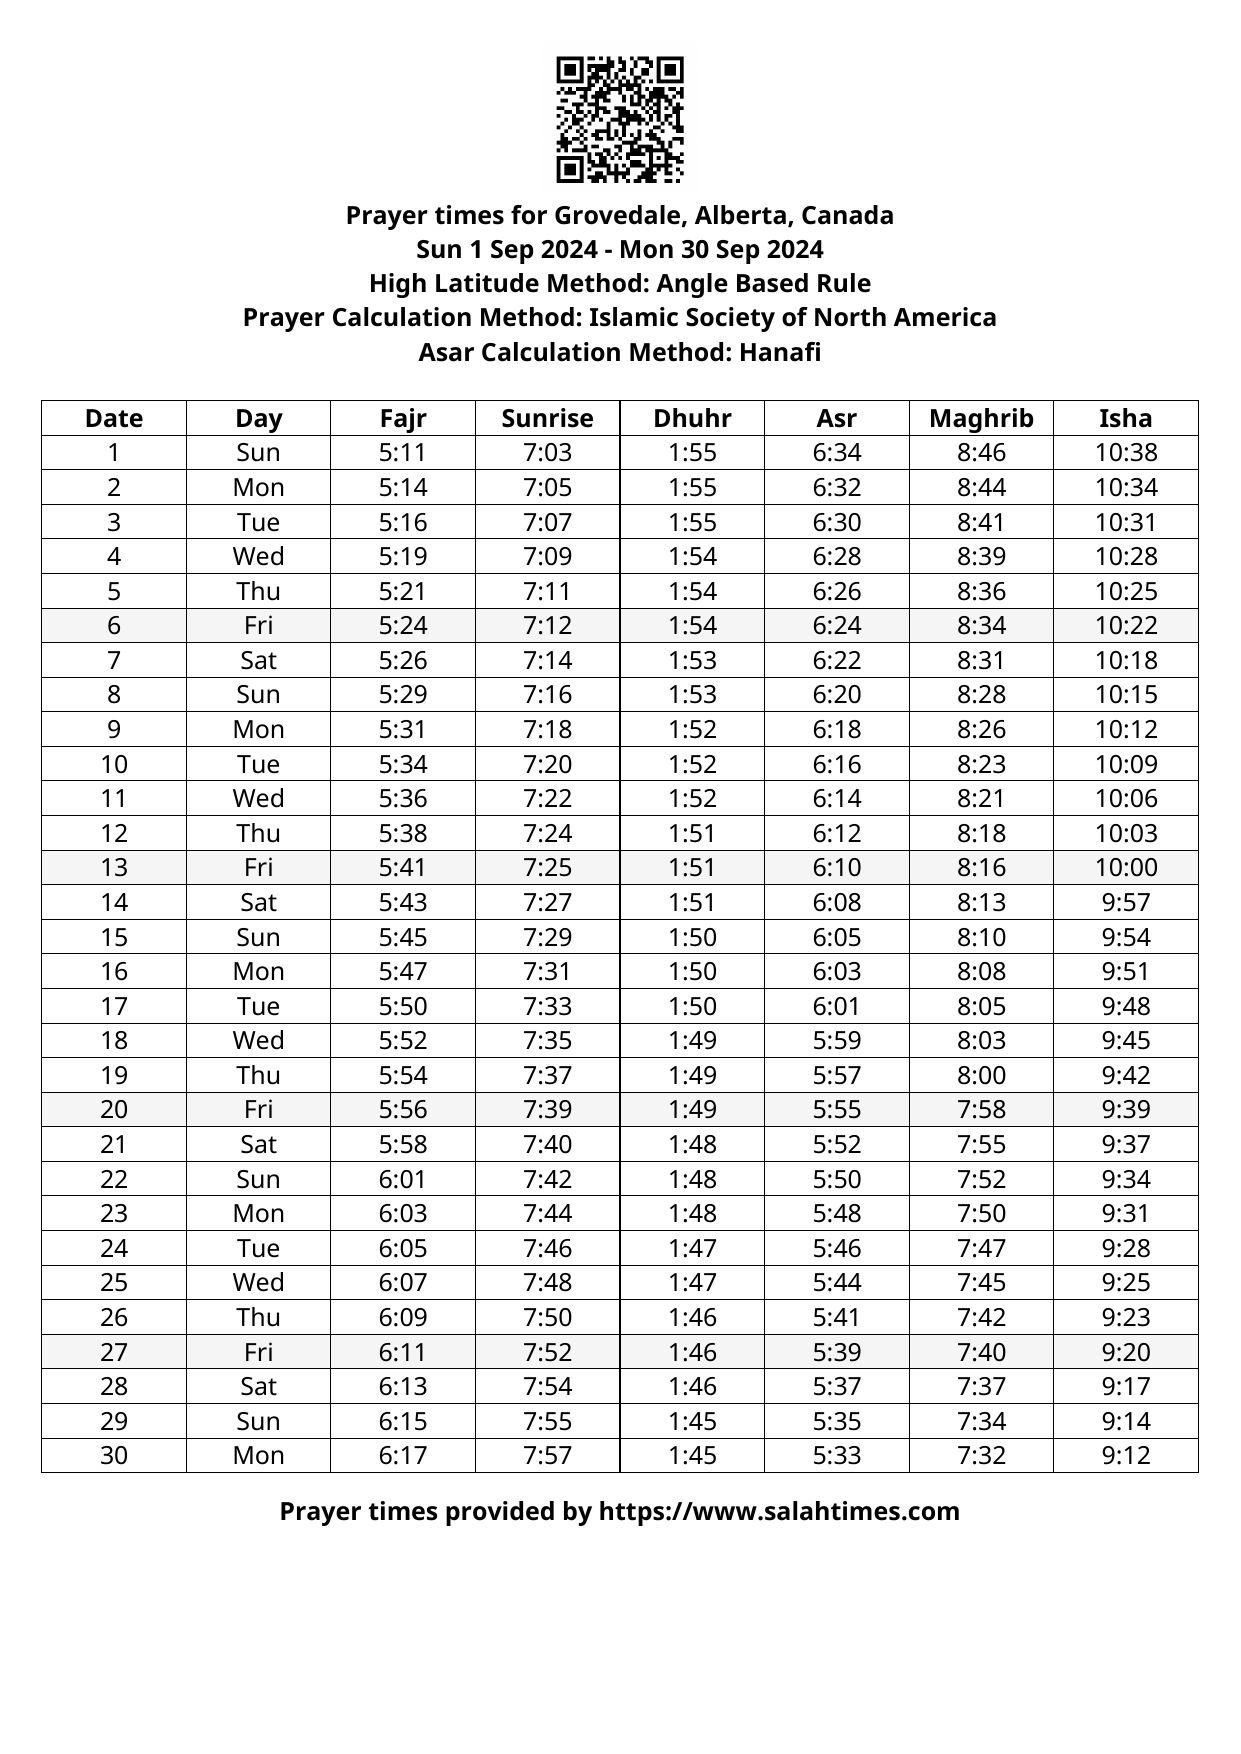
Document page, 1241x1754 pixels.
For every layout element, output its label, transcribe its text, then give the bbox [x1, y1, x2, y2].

table_cell 1:54 [621, 574, 764, 607]
table_cell 7:27 [476, 885, 619, 919]
table_cell 1:45 [621, 1439, 764, 1472]
table_cell 7:45 [910, 1266, 1053, 1299]
table_cell 8:16 [910, 851, 1053, 884]
table_cell 6 [42, 609, 186, 642]
table_cell 5:37 [765, 1369, 909, 1403]
table_cell 6:10 [765, 851, 909, 884]
table_cell 7:35 [476, 1024, 619, 1057]
table_cell 6:03 [765, 954, 909, 988]
table_cell 6:32 [765, 470, 909, 504]
table_cell 7:55 [910, 1127, 1053, 1161]
text Prayer times provided by https://www.salahtimes.com [42, 1494, 1198, 1528]
table_cell 9:54 [1054, 920, 1198, 953]
table_cell 7:05 [476, 470, 619, 504]
table_cell Mon [187, 470, 330, 504]
table_cell 5:16 [331, 505, 475, 538]
table_cell 8:31 [910, 643, 1053, 677]
table_header Day [187, 401, 330, 434]
table_cell 8:26 [910, 712, 1053, 746]
table_cell 6:22 [765, 643, 909, 677]
table_cell 7:25 [476, 851, 619, 884]
table_cell 19 [42, 1058, 186, 1092]
table_cell 10:38 [1054, 436, 1198, 469]
table_cell Wed [187, 1024, 330, 1057]
table_cell 5:39 [765, 1335, 909, 1368]
table_cell 8:03 [910, 1024, 1053, 1057]
table_header Fajr [331, 401, 475, 434]
table_cell 6:07 [331, 1266, 475, 1299]
table_cell 7:40 [476, 1127, 619, 1161]
table_cell 7:33 [476, 989, 619, 1022]
table_cell 14 [42, 885, 186, 919]
text Asar Calculation Method: Hanafi [42, 334, 1198, 368]
table_cell 9:39 [1054, 1093, 1198, 1126]
table_cell 6:16 [765, 747, 909, 780]
table_cell 6:17 [331, 1439, 475, 1472]
table_cell 5:21 [331, 574, 475, 607]
table_cell 9:34 [1054, 1162, 1198, 1195]
table_cell 9:37 [1054, 1127, 1198, 1161]
table_cell Sat [187, 1127, 330, 1161]
table_cell 10:34 [1054, 470, 1198, 504]
table_cell 6:30 [765, 505, 909, 538]
table_cell 7:09 [476, 539, 619, 573]
table_cell 7:18 [476, 712, 619, 746]
table_cell 1:48 [621, 1127, 764, 1161]
table_cell 6:14 [765, 781, 909, 815]
table_header Sunrise [476, 401, 619, 434]
table_cell Mon [187, 1439, 330, 1472]
table_cell 6:26 [765, 574, 909, 607]
table_cell 9:51 [1054, 954, 1198, 988]
table_cell 1:53 [621, 678, 764, 711]
table_cell 8:13 [910, 885, 1053, 919]
table_cell 7:52 [476, 1335, 619, 1368]
table_cell 7:42 [476, 1162, 619, 1195]
table_cell 29 [42, 1404, 186, 1437]
table_cell 5:43 [331, 885, 475, 919]
table_cell 5:48 [765, 1196, 909, 1230]
table_cell 1 [42, 436, 186, 469]
table_cell 5:55 [765, 1093, 909, 1126]
table_cell 8:23 [910, 747, 1053, 780]
table_cell 5:33 [765, 1439, 909, 1472]
table_cell 7:34 [910, 1404, 1053, 1437]
table_cell 1:46 [621, 1369, 764, 1403]
table_cell 10:03 [1054, 816, 1198, 849]
table_cell 9:14 [1054, 1404, 1198, 1437]
table_cell 5:14 [331, 470, 475, 504]
table_cell 16 [42, 954, 186, 988]
table_cell Mon [187, 712, 330, 746]
table_cell 7:20 [476, 747, 619, 780]
table_cell Tue [187, 989, 330, 1022]
table_cell 7:07 [476, 505, 619, 538]
table_cell 9:31 [1054, 1196, 1198, 1230]
picture [542, 41, 699, 198]
table_cell Thu [187, 816, 330, 849]
table_cell 5:19 [331, 539, 475, 573]
table_cell 1:53 [621, 643, 764, 677]
table_cell 22 [42, 1162, 186, 1195]
table_cell 1:50 [621, 954, 764, 988]
table_cell 1:49 [621, 1024, 764, 1057]
table_cell 10:28 [1054, 539, 1198, 573]
table_cell Fri [187, 1335, 330, 1368]
table_cell 30 [42, 1439, 186, 1472]
table_cell 8:46 [910, 436, 1053, 469]
table_cell Sat [187, 643, 330, 677]
table_cell 5:35 [765, 1404, 909, 1437]
table_cell 6:24 [765, 609, 909, 642]
table_cell 15 [42, 920, 186, 953]
table_cell 8:41 [910, 505, 1053, 538]
text Sun 1 Sep 2024 - Mon 30 Sep 2024 [42, 232, 1198, 266]
table_cell 5:41 [331, 851, 475, 884]
table_cell 7:24 [476, 816, 619, 849]
table_cell 10:09 [1054, 747, 1198, 780]
table_cell 8:18 [910, 816, 1053, 849]
table_cell Wed [187, 1266, 330, 1299]
table_cell 5:44 [765, 1266, 909, 1299]
table_cell Wed [187, 781, 330, 815]
table_cell Sun [187, 678, 330, 711]
table_cell 7:37 [910, 1369, 1053, 1403]
table_cell 6:13 [331, 1369, 475, 1403]
table_cell 1:46 [621, 1335, 764, 1368]
table_cell 7:54 [476, 1369, 619, 1403]
table_cell 1:52 [621, 747, 764, 780]
table_cell 8:28 [910, 678, 1053, 711]
table_cell 8:39 [910, 539, 1053, 573]
table_cell 21 [42, 1127, 186, 1161]
table_cell 9:57 [1054, 885, 1198, 919]
table_cell 9:17 [1054, 1369, 1198, 1403]
table_cell 1:50 [621, 920, 764, 953]
table_cell 8:36 [910, 574, 1053, 607]
table_cell 10:15 [1054, 678, 1198, 711]
table_cell 2 [42, 470, 186, 504]
table_cell 1:49 [621, 1058, 764, 1092]
table_cell Mon [187, 954, 330, 988]
table_cell 6:01 [765, 989, 909, 1022]
table_cell 10:25 [1054, 574, 1198, 607]
table_cell 7:48 [476, 1266, 619, 1299]
table_cell 1:47 [621, 1231, 764, 1264]
table_cell 7:40 [910, 1335, 1053, 1368]
table_cell 7:58 [910, 1093, 1053, 1126]
text Prayer Calculation Method: Islamic Society of North America [42, 300, 1198, 334]
table_cell 8:08 [910, 954, 1053, 988]
table_cell 1:50 [621, 989, 764, 1022]
table_cell 1:51 [621, 816, 764, 849]
table_cell Thu [187, 1300, 330, 1334]
table_cell Thu [187, 574, 330, 607]
table_cell 7:57 [476, 1439, 619, 1472]
table_cell 26 [42, 1300, 186, 1334]
table_cell 7:29 [476, 920, 619, 953]
table_cell 7:11 [476, 574, 619, 607]
table_header Dhuhr [621, 401, 764, 434]
table_cell 5:29 [331, 678, 475, 711]
table_cell 7:44 [476, 1196, 619, 1230]
table_cell 7:50 [910, 1196, 1053, 1230]
table_cell 6:08 [765, 885, 909, 919]
table_cell 1:55 [621, 505, 764, 538]
table_cell 7:03 [476, 436, 619, 469]
table_cell 7:16 [476, 678, 619, 711]
table_cell 7:55 [476, 1404, 619, 1437]
table_cell 10:06 [1054, 781, 1198, 815]
table_cell 1:48 [621, 1162, 764, 1195]
table_cell 8:10 [910, 920, 1053, 953]
table_header Asr [765, 401, 909, 434]
table_cell 8:44 [910, 470, 1053, 504]
table_cell Sun [187, 1404, 330, 1437]
table_cell 6:11 [331, 1335, 475, 1368]
table_cell Tue [187, 747, 330, 780]
table_cell 10:00 [1054, 851, 1198, 884]
table_header Date [42, 401, 186, 434]
table_cell 25 [42, 1266, 186, 1299]
table_cell 5:41 [765, 1300, 909, 1334]
table_cell Tue [187, 505, 330, 538]
table_cell 13 [42, 851, 186, 884]
table_cell 5:45 [331, 920, 475, 953]
table_cell 6:34 [765, 436, 909, 469]
table_cell 5:58 [331, 1127, 475, 1161]
table_cell Wed [187, 539, 330, 573]
table_cell 10:12 [1054, 712, 1198, 746]
table_cell 5:59 [765, 1024, 909, 1057]
table_cell 1:55 [621, 436, 764, 469]
table_cell 1:51 [621, 851, 764, 884]
table_cell 7:39 [476, 1093, 619, 1126]
text Prayer times for Grovedale, Alberta, Canada [42, 198, 1198, 232]
table_cell 5:54 [331, 1058, 475, 1092]
table_cell 5:11 [331, 436, 475, 469]
table_cell 4 [42, 539, 186, 573]
table_cell Sat [187, 885, 330, 919]
table_cell 6:09 [331, 1300, 475, 1334]
table_cell Tue [187, 1231, 330, 1264]
table_cell 8 [42, 678, 186, 711]
table_cell 5:26 [331, 643, 475, 677]
table_cell 9:45 [1054, 1024, 1198, 1057]
table_cell 1:54 [621, 539, 764, 573]
table_cell 5:31 [331, 712, 475, 746]
table_cell 5:46 [765, 1231, 909, 1264]
table_cell 5:34 [331, 747, 475, 780]
table_cell 9:42 [1054, 1058, 1198, 1092]
table_cell 5:56 [331, 1093, 475, 1126]
table_cell 6:05 [331, 1231, 475, 1264]
table_cell 18 [42, 1024, 186, 1057]
table_cell Sun [187, 920, 330, 953]
table_cell 5:52 [765, 1127, 909, 1161]
table_cell 5:24 [331, 609, 475, 642]
table_cell 5:50 [331, 989, 475, 1022]
table_cell 6:20 [765, 678, 909, 711]
table_cell 8:00 [910, 1058, 1053, 1092]
text High Latitude Method: Angle Based Rule [42, 266, 1198, 300]
table_cell 5:47 [331, 954, 475, 988]
table_cell 5 [42, 574, 186, 607]
table_cell 7:31 [476, 954, 619, 988]
table_cell 7:37 [476, 1058, 619, 1092]
table_cell 1:49 [621, 1093, 764, 1126]
table_cell 5:52 [331, 1024, 475, 1057]
table_cell Sun [187, 1162, 330, 1195]
table_cell 9:20 [1054, 1335, 1198, 1368]
table_cell 6:03 [331, 1196, 475, 1230]
table_cell 1:51 [621, 885, 764, 919]
table_cell 9:12 [1054, 1439, 1198, 1472]
table_cell 8:34 [910, 609, 1053, 642]
table_cell 20 [42, 1093, 186, 1126]
table_cell 23 [42, 1196, 186, 1230]
table_cell 6:18 [765, 712, 909, 746]
table_cell 7:47 [910, 1231, 1053, 1264]
table_cell 10:22 [1054, 609, 1198, 642]
table_cell 10:18 [1054, 643, 1198, 677]
table_cell 8:21 [910, 781, 1053, 815]
table_cell 3 [42, 505, 186, 538]
table_cell 1:52 [621, 712, 764, 746]
table_cell 7:12 [476, 609, 619, 642]
table_cell 11 [42, 781, 186, 815]
table_cell 5:50 [765, 1162, 909, 1195]
table_cell Fri [187, 851, 330, 884]
table_cell 6:15 [331, 1404, 475, 1437]
table_cell 1:47 [621, 1266, 764, 1299]
table_cell 6:28 [765, 539, 909, 573]
table_cell 5:36 [331, 781, 475, 815]
table_cell 7:32 [910, 1439, 1053, 1472]
table_cell Fri [187, 609, 330, 642]
table_cell 5:38 [331, 816, 475, 849]
table_cell 7:22 [476, 781, 619, 815]
table_header Maghrib [910, 401, 1053, 434]
table_cell 9:28 [1054, 1231, 1198, 1264]
table_cell 24 [42, 1231, 186, 1264]
table_cell 7:42 [910, 1300, 1053, 1334]
table_cell 7 [42, 643, 186, 677]
table_cell Sun [187, 436, 330, 469]
table_cell 1:52 [621, 781, 764, 815]
table_cell 1:46 [621, 1300, 764, 1334]
table_cell 17 [42, 989, 186, 1022]
table_cell 6:05 [765, 920, 909, 953]
table_cell 7:46 [476, 1231, 619, 1264]
table_cell Thu [187, 1058, 330, 1092]
table_cell Fri [187, 1093, 330, 1126]
table_cell 10 [42, 747, 186, 780]
table_cell 9:48 [1054, 989, 1198, 1022]
table_cell 9:23 [1054, 1300, 1198, 1334]
table_cell 7:52 [910, 1162, 1053, 1195]
table_cell 1:48 [621, 1196, 764, 1230]
table_cell 6:12 [765, 816, 909, 849]
table_cell Sat [187, 1369, 330, 1403]
table_cell 27 [42, 1335, 186, 1368]
table_cell 12 [42, 816, 186, 849]
table_cell 1:45 [621, 1404, 764, 1437]
table_cell 9 [42, 712, 186, 746]
table_cell 1:55 [621, 470, 764, 504]
table_cell 9:25 [1054, 1266, 1198, 1299]
table_cell 1:54 [621, 609, 764, 642]
table_cell 8:05 [910, 989, 1053, 1022]
table_cell 5:57 [765, 1058, 909, 1092]
table_header Isha [1054, 401, 1198, 434]
table_cell 7:50 [476, 1300, 619, 1334]
table_cell 10:31 [1054, 505, 1198, 538]
table_cell 7:14 [476, 643, 619, 677]
table_cell 28 [42, 1369, 186, 1403]
table_cell Mon [187, 1196, 330, 1230]
table_cell 6:01 [331, 1162, 475, 1195]
